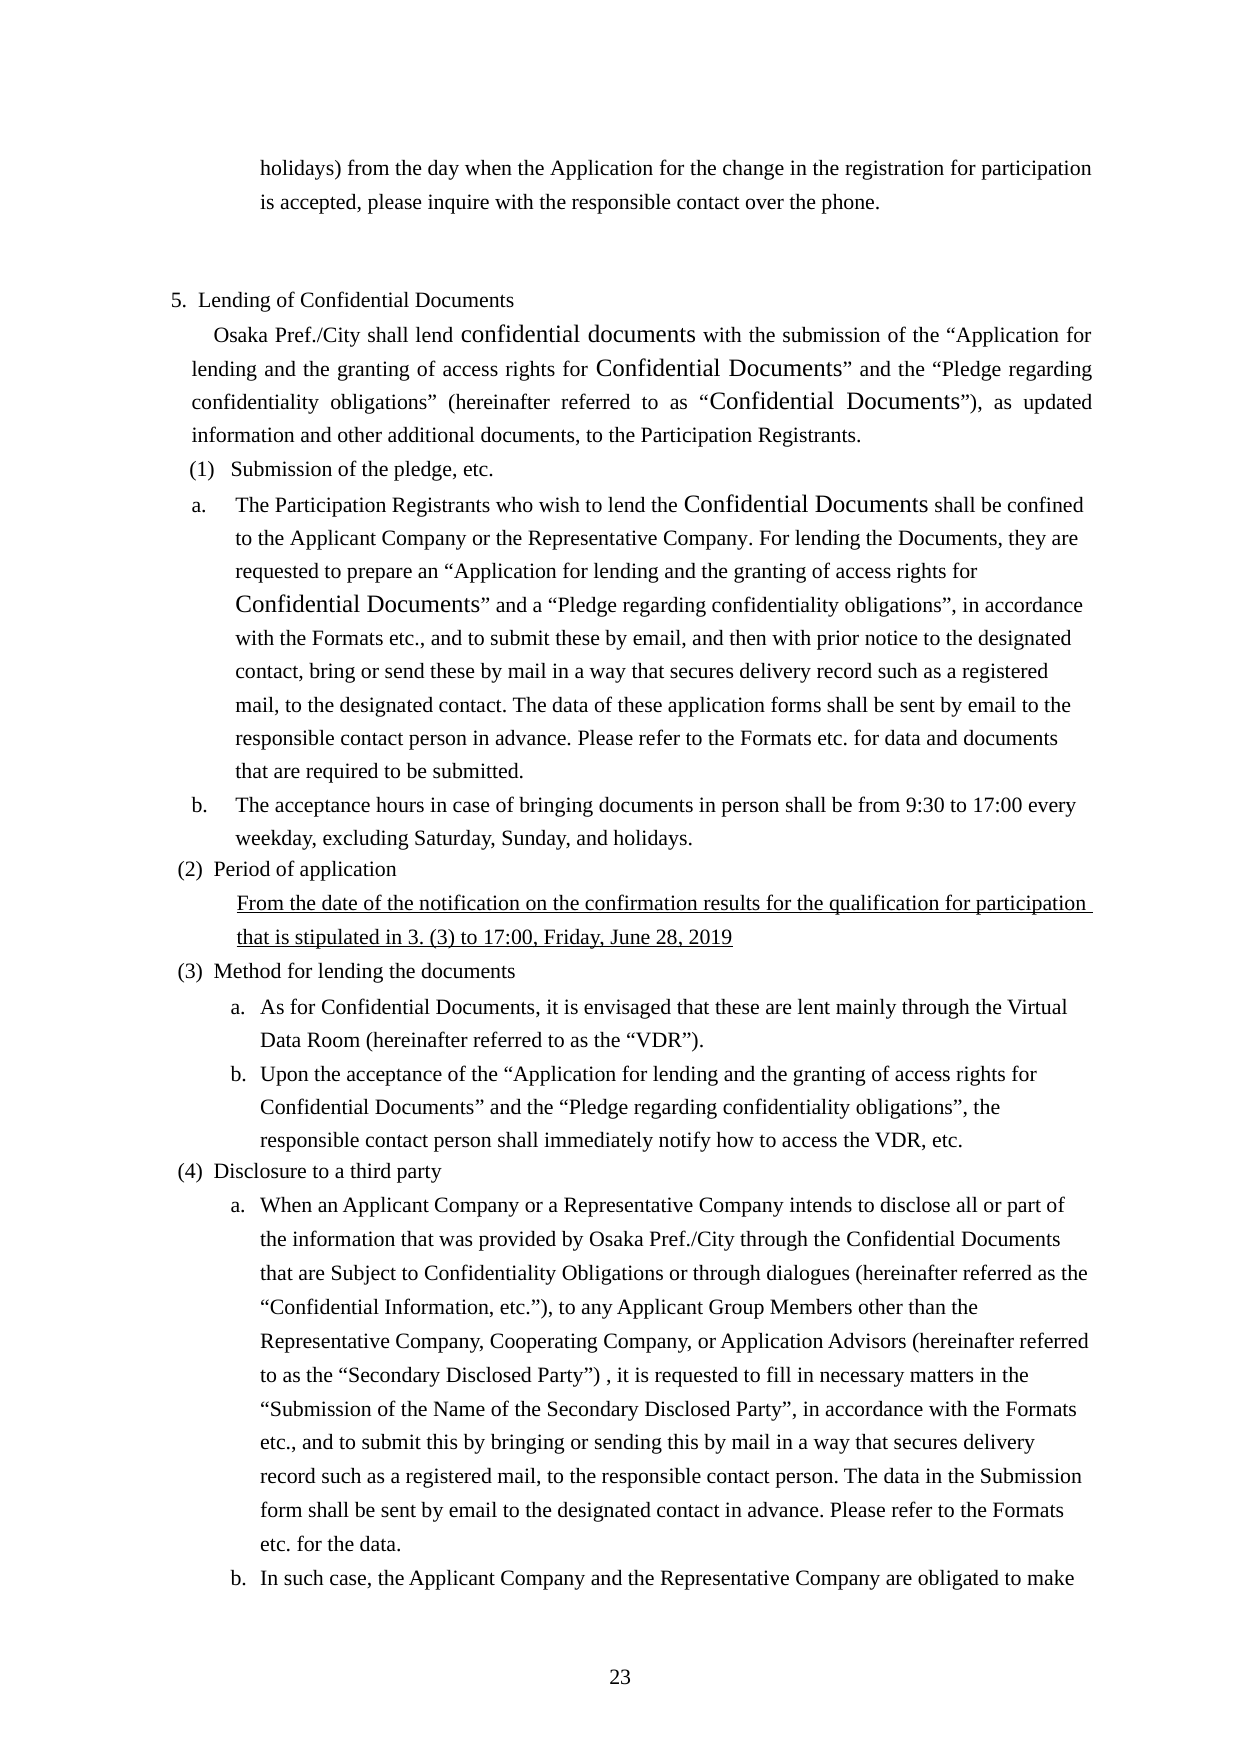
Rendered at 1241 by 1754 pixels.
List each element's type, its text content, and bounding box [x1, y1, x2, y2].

text From the date of the notification on the confirmation results for the qualification for participation that is stipulated in 3. (3) to 17:00, Friday, June 28, 2019 [236, 913, 1092, 954]
list The acceptance hours in case of bringing documents in person shall be from 9:30 to 17:00 every weekday, excluding Saturday, Sunday, and holidays. [191, 786, 1092, 852]
text (2) Period of application [177, 852, 1092, 886]
text (3) Method for lending the documents [177, 954, 1092, 988]
list When an Applicant Company or a Representative Company intends to disclose all or part of the information that was provided by Osaka Pref./City through the Confidential Documents that are Subject to Confidentiality Obligations or through dialogues (hereinafter referred as the “Confidential Information, etc.”), to any Applicant Group Members other than the Representative Company, Cooperating Company, or Application Advisors (hereinafter referred to as the “Secondary Disclosed Party”) , it is requested to fill in necessary matters in the “Submission of the Name of the Secondary Disclosed Party”, in accordance with the Formats etc., and to submit this by bringing or sending this by mail in a way that secures delivery record such as a registered mail, to the responsible contact person. The data in the Submission form shall be sent by email to the designated contact in advance. Please refer to the Formats etc. for the data. [230, 1188, 1092, 1561]
text From the date of the notification on the confirmation results for the qualification for participation that is stipulated in 3. (3) to 17:00, Friday, June 28, 2019 [236, 886, 1092, 912]
text (1) Submission of the pledge, etc. [189, 452, 1092, 486]
list As for Confidential Documents, it is envisaged that these are lent mainly through the Virtual Data Room (hereinafter referred to as the “VDR”). [230, 988, 1092, 1054]
text (4) Disclosure to a third party [177, 1154, 1092, 1188]
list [230, 149, 1093, 216]
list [230, 1561, 1092, 1594]
subtitle 5. Lending of Confidential Documents [171, 282, 1092, 316]
list The Participation Registrants who wish to lend the Confidential Documents shall be confined to the Applicant Company or the Representative Company. For lending the Documents, they are requested to prepare an “Application for lending and the granting of access rights for Confidential Documents” and a “Pledge regarding confidentiality obligations”, in accordance with the Formats etc., and to submit these by email, and then with prior notice to the designated contact, bring or send these by mail in a way that secures delivery record such as a registered mail, to the designated contact. The data of these application forms shall be sent by email to the responsible contact person in advance. Please refer to the Formats etc. for data and documents that are required to be submitted. [191, 486, 1092, 786]
list Upon the acceptance of the “Application for lending and the granting of access rights for Confidential Documents” and the “Pledge regarding confidentiality obligations”, the responsible contact person shall immediately notify how to access the VDR, etc. [230, 1054, 1092, 1154]
text Osaka Pref./City shall lend confidential documents with the submission of the “Application for lending and the granting of access rights for Confidential Documents” and the “Pledge regarding confidentiality obligations” (hereinafter referred to as “Confidential Documents”), as updated information and other additional documents, to the Participation Registrants. [191, 316, 1092, 452]
